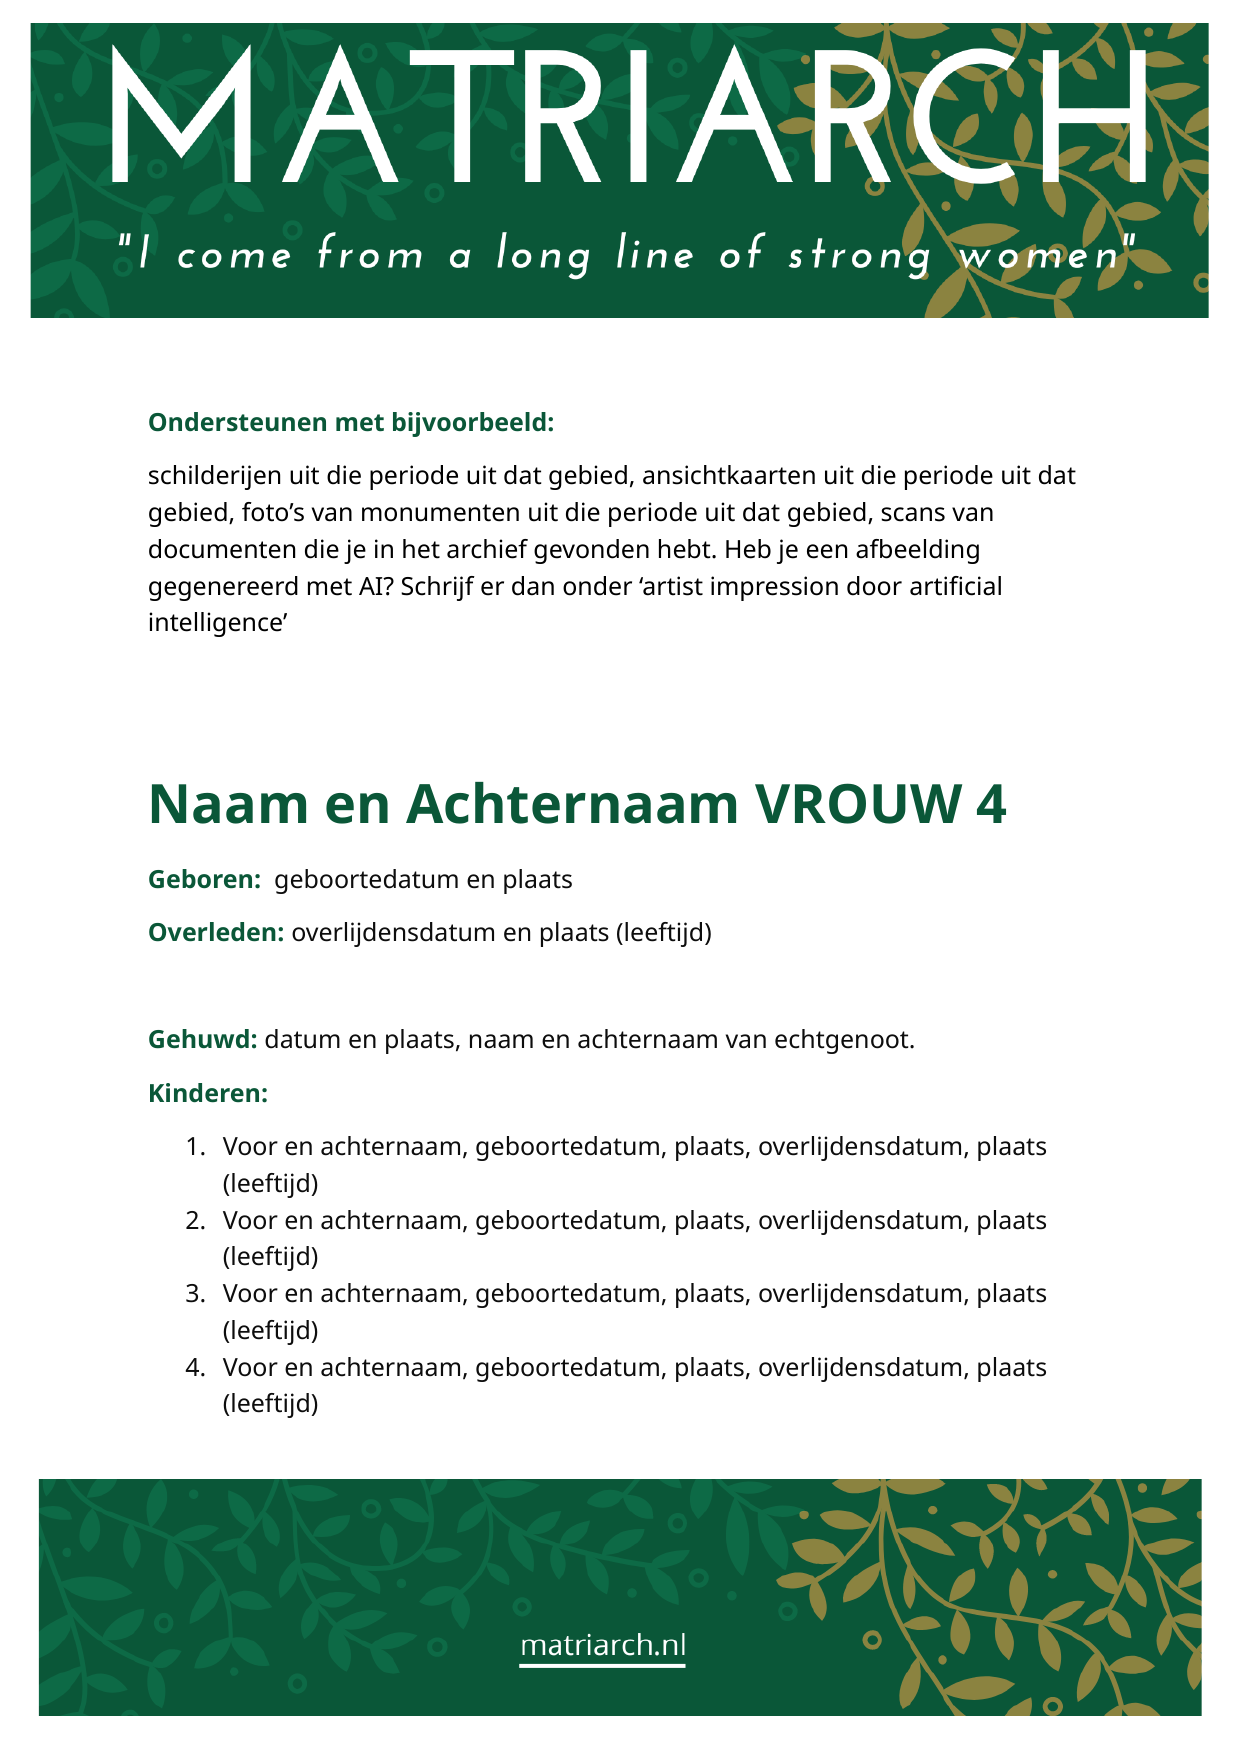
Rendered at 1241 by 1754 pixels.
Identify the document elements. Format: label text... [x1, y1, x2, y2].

text Geboren: geboortedatum en plaats [148, 862, 1093, 896]
text Kinderen: [148, 1075, 1093, 1109]
list Voor en achternaam, geboortedatum, plaats, overlijdensdatum, plaats (leeftijd) [185, 1349, 1093, 1420]
list Voor en achternaam, geboortedatum, plaats, overlijdensdatum, plaats (leeftijd) [185, 1276, 1093, 1347]
text Naam en Achternaam VROUW 4 [148, 765, 1093, 839]
text Overleden: overlijdensdatum en plaats (leeftijd) [148, 915, 1093, 949]
text Gehuwd: datum en plaats, naam en achternaam van echtgenoot. [148, 1022, 1093, 1056]
text schilderijen uit die periode uit dat gebied, ansichtkaarten uit die periode uit dat gebied, foto’s van monumenten uit die periode uit dat gebied, scans van documenten die je in het archief gevonden hebt. Heb je een afbeelding gegenereerd met AI? Schrijf er dan onder ‘artist impression door artificial intelligence’ [148, 458, 1093, 639]
text Ondersteunen met bijvoorbeeld: [148, 404, 1093, 438]
picture [30, 23, 1209, 318]
list Voor en achternaam, geboortedatum, plaats, overlijdensdatum, plaats (leeftijd) [185, 1202, 1093, 1273]
list Voor en achternaam, geboortedatum, plaats, overlijdensdatum, plaats (leeftijd) [185, 1129, 1093, 1199]
picture [38, 1479, 1202, 1716]
